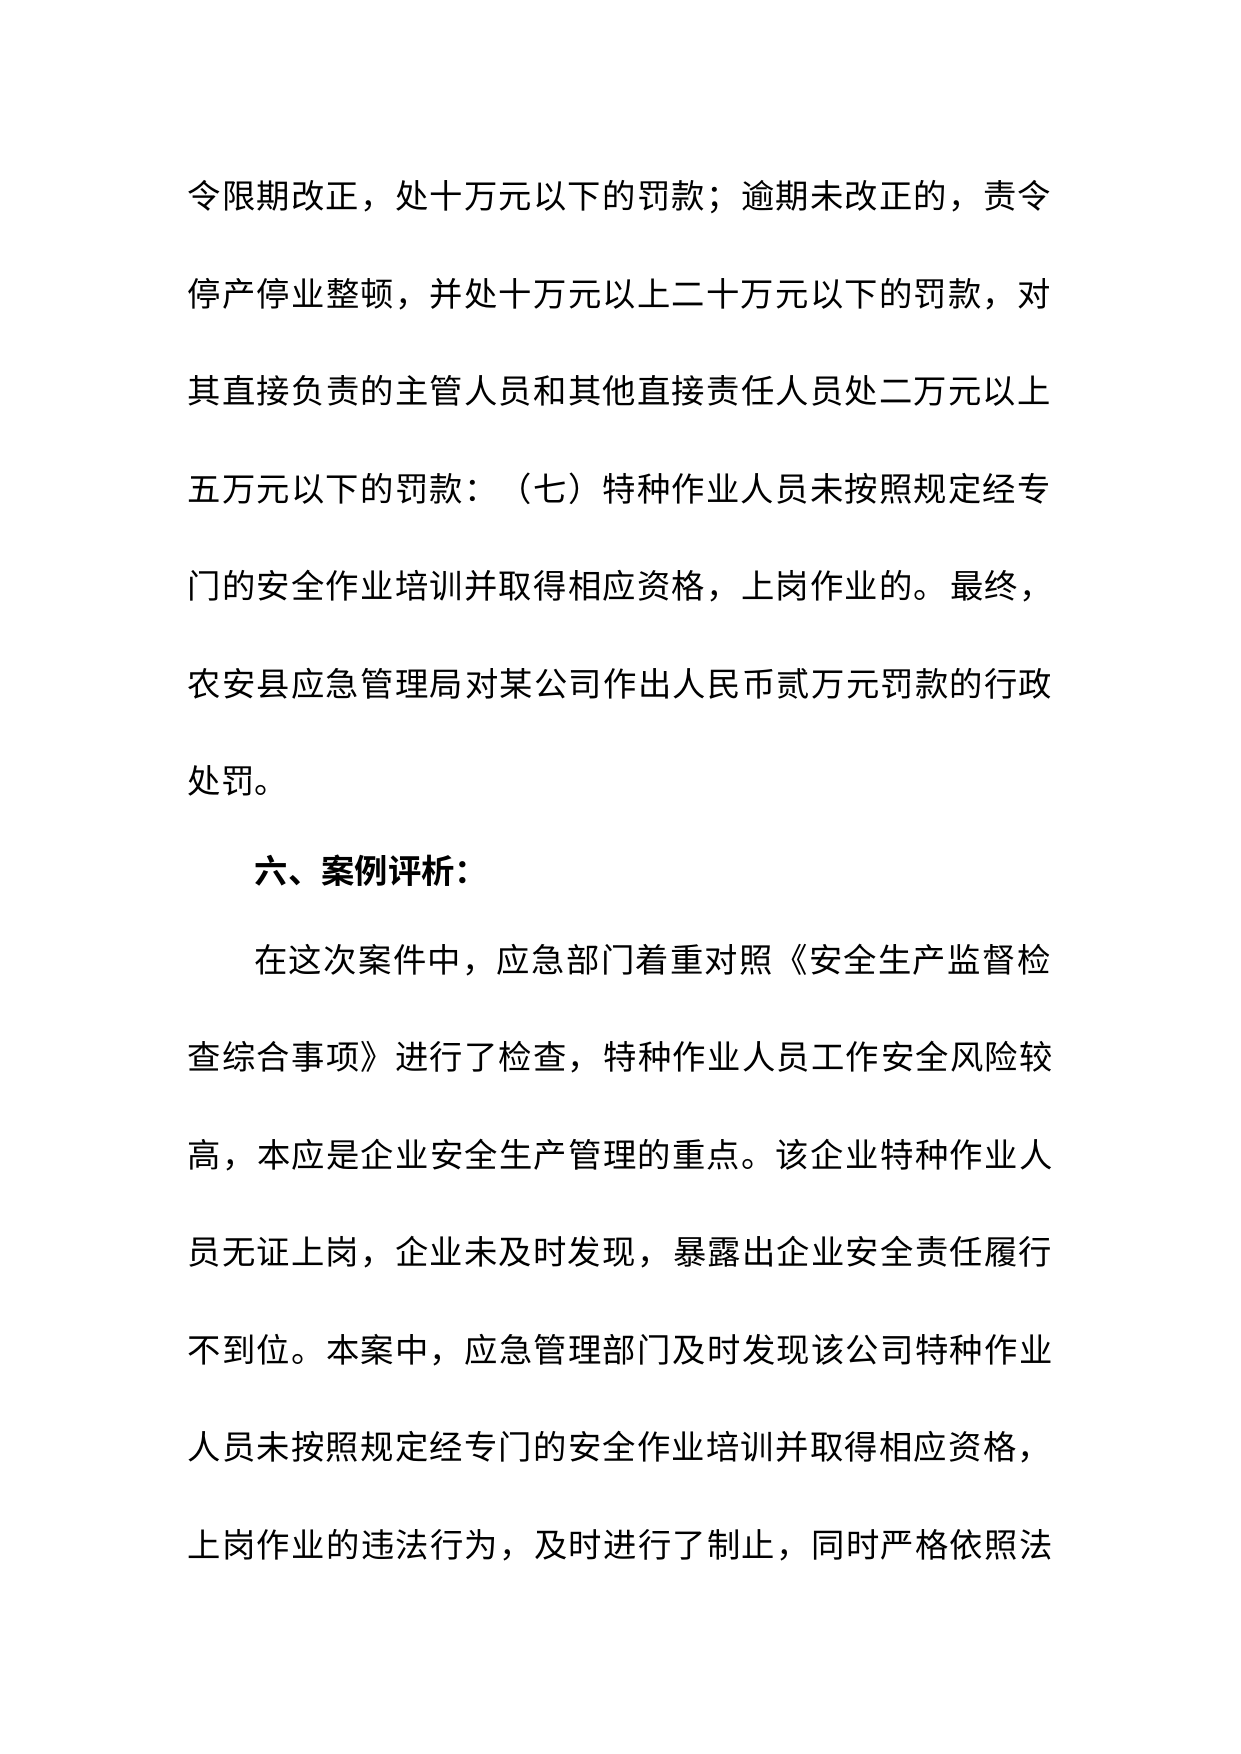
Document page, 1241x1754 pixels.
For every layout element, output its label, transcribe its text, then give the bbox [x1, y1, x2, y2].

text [187, 162, 1053, 812]
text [187, 925, 1053, 1575]
text 六、案例评析： [187, 836, 1053, 901]
